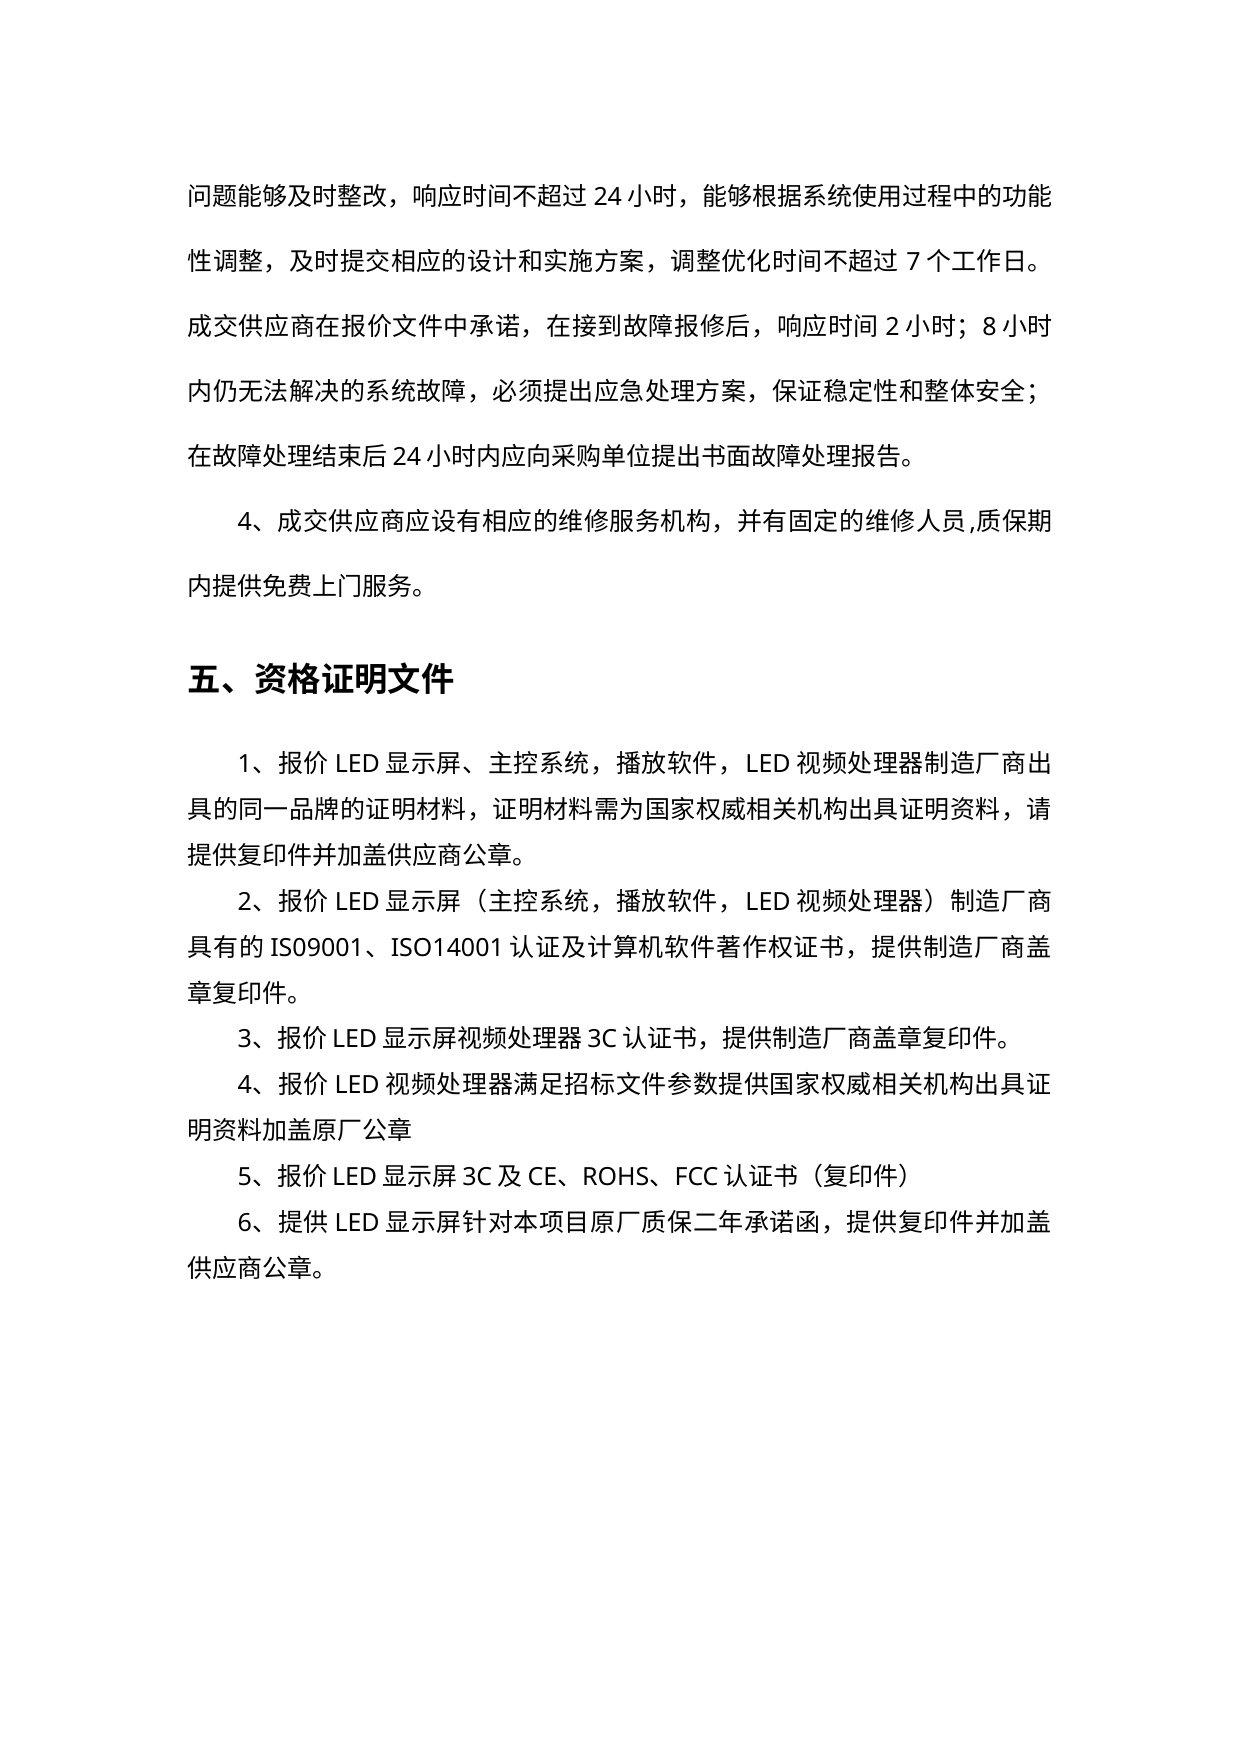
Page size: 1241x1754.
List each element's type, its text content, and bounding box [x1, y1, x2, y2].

text 2、报价LED显示屏（主控系统，播放软件，LED视频处理器）制造厂商具有的IS09001、ISO14001认证及计算机软件著作权证书，提供制造厂商盖章复印件。 [187, 874, 1053, 1011]
subtitle 五、资格证明文件 [187, 644, 1053, 709]
text 3、报价LED显示屏视频处理器3C认证书，提供制造厂商盖章复印件。 [187, 1011, 1053, 1057]
text 1、报价LED显示屏、主控系统，播放软件，LED视频处理器制造厂商出具的同一品牌的证明材料，证明材料需为国家权威相关机构出具证明资料，请提供复印件并加盖供应商公章。 [187, 736, 1053, 874]
text 6、提供LED显示屏针对本项目原厂质保二年承诺函，提供复印件并加盖供应商公章。 [187, 1194, 1053, 1286]
text 4、成交供应商应设有相应的维修服务机构，并有固定的维修人员,质保期内提供免费上门服务。 [187, 487, 1053, 617]
text 4、报价LED视频处理器满足招标文件参数提供国家权威相关机构出具证明资料加盖原厂公章 [187, 1057, 1053, 1149]
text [187, 162, 1053, 487]
text 5、报价LED显示屏3C及CE、ROHS、FCC认证书（复印件） [187, 1149, 1053, 1194]
